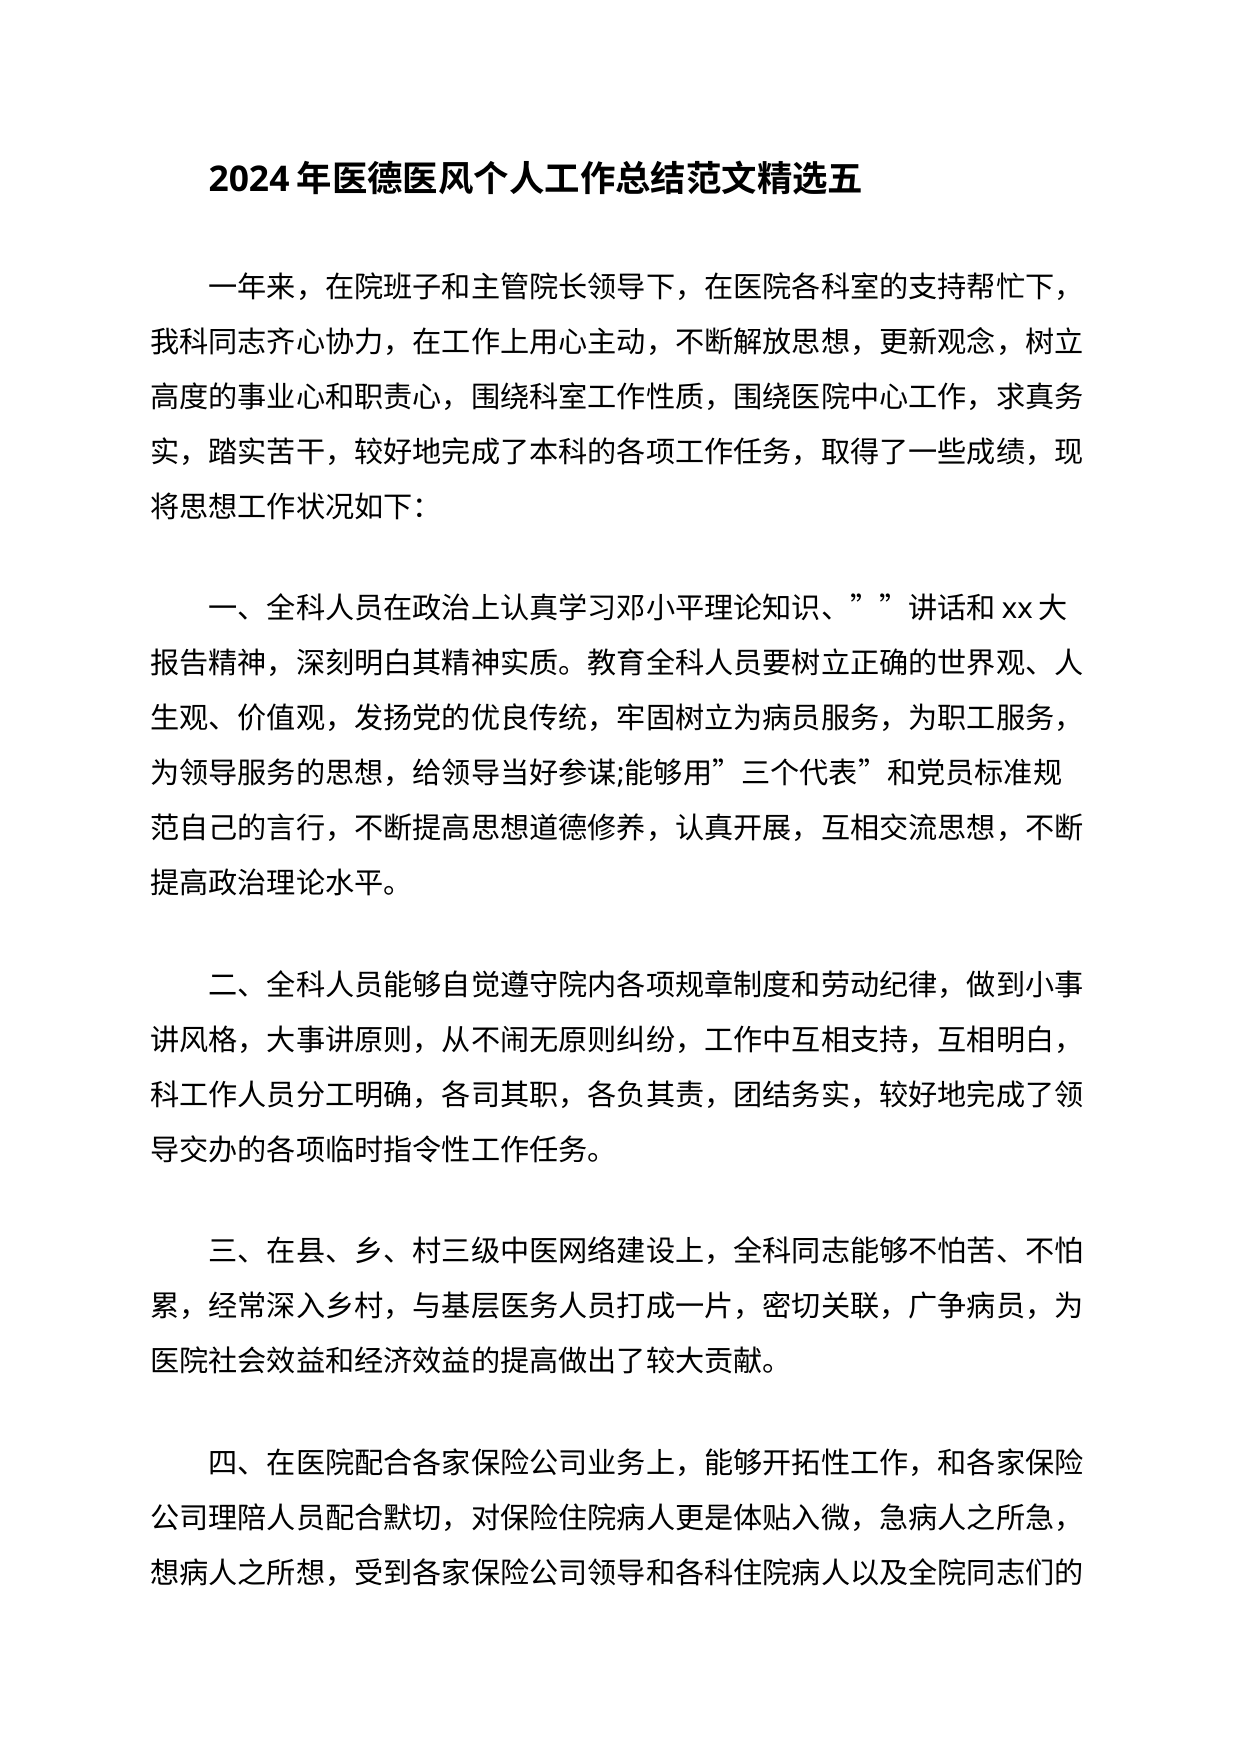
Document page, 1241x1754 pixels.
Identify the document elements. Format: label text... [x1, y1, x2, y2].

text 一、全科人员在政治上认真学习邓小平理论知识、””讲话和xx大报告精神，深刻明白其精神实质。教育全科人员要树立正确的世界观、人生观、价值观，发扬党的优良传统，牢固树立为病员服务，为职工服务，为领导服务的思想，给领导当好参谋;能够用”三个代表”和党员标准规范自己的言行，不断提高思想道德修养，认真开展，互相交流思想，不断提高政治理论水平。 [150, 585, 1090, 902]
text 二、全科人员能够自觉遵守院内各项规章制度和劳动纪律，做到小事讲风格，大事讲原则，从不闹无原则纠纷，工作中互相支持，互相明白，科工作人员分工明确，各司其职，各负其责，团结务实，较好地完成了领导交办的各项临时指令性工作任务。 [150, 961, 1090, 1168]
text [150, 1439, 1090, 1591]
text 2024年医德医风个人工作总结范文精选五 [150, 150, 1090, 201]
text 三、在县、乡、村三级中医网络建设上，全科同志能够不怕苦、不怕累，经常深入乡村，与基层医务人员打成一片，密切关联，广争病员，为医院社会效益和经济效益的提高做出了较大贡献。 [150, 1228, 1090, 1380]
text 一年来，在院班子和主管院长领导下，在医院各科室的支持帮忙下，我科同志齐心协力，在工作上用心主动，不断解放思想，更新观念，树立高度的事业心和职责心，围绕科室工作性质，围绕医院中心工作，求真务实，踏实苦干，较好地完成了本科的各项工作任务，取得了一些成绩，现将思想工作状况如下： [150, 263, 1090, 525]
